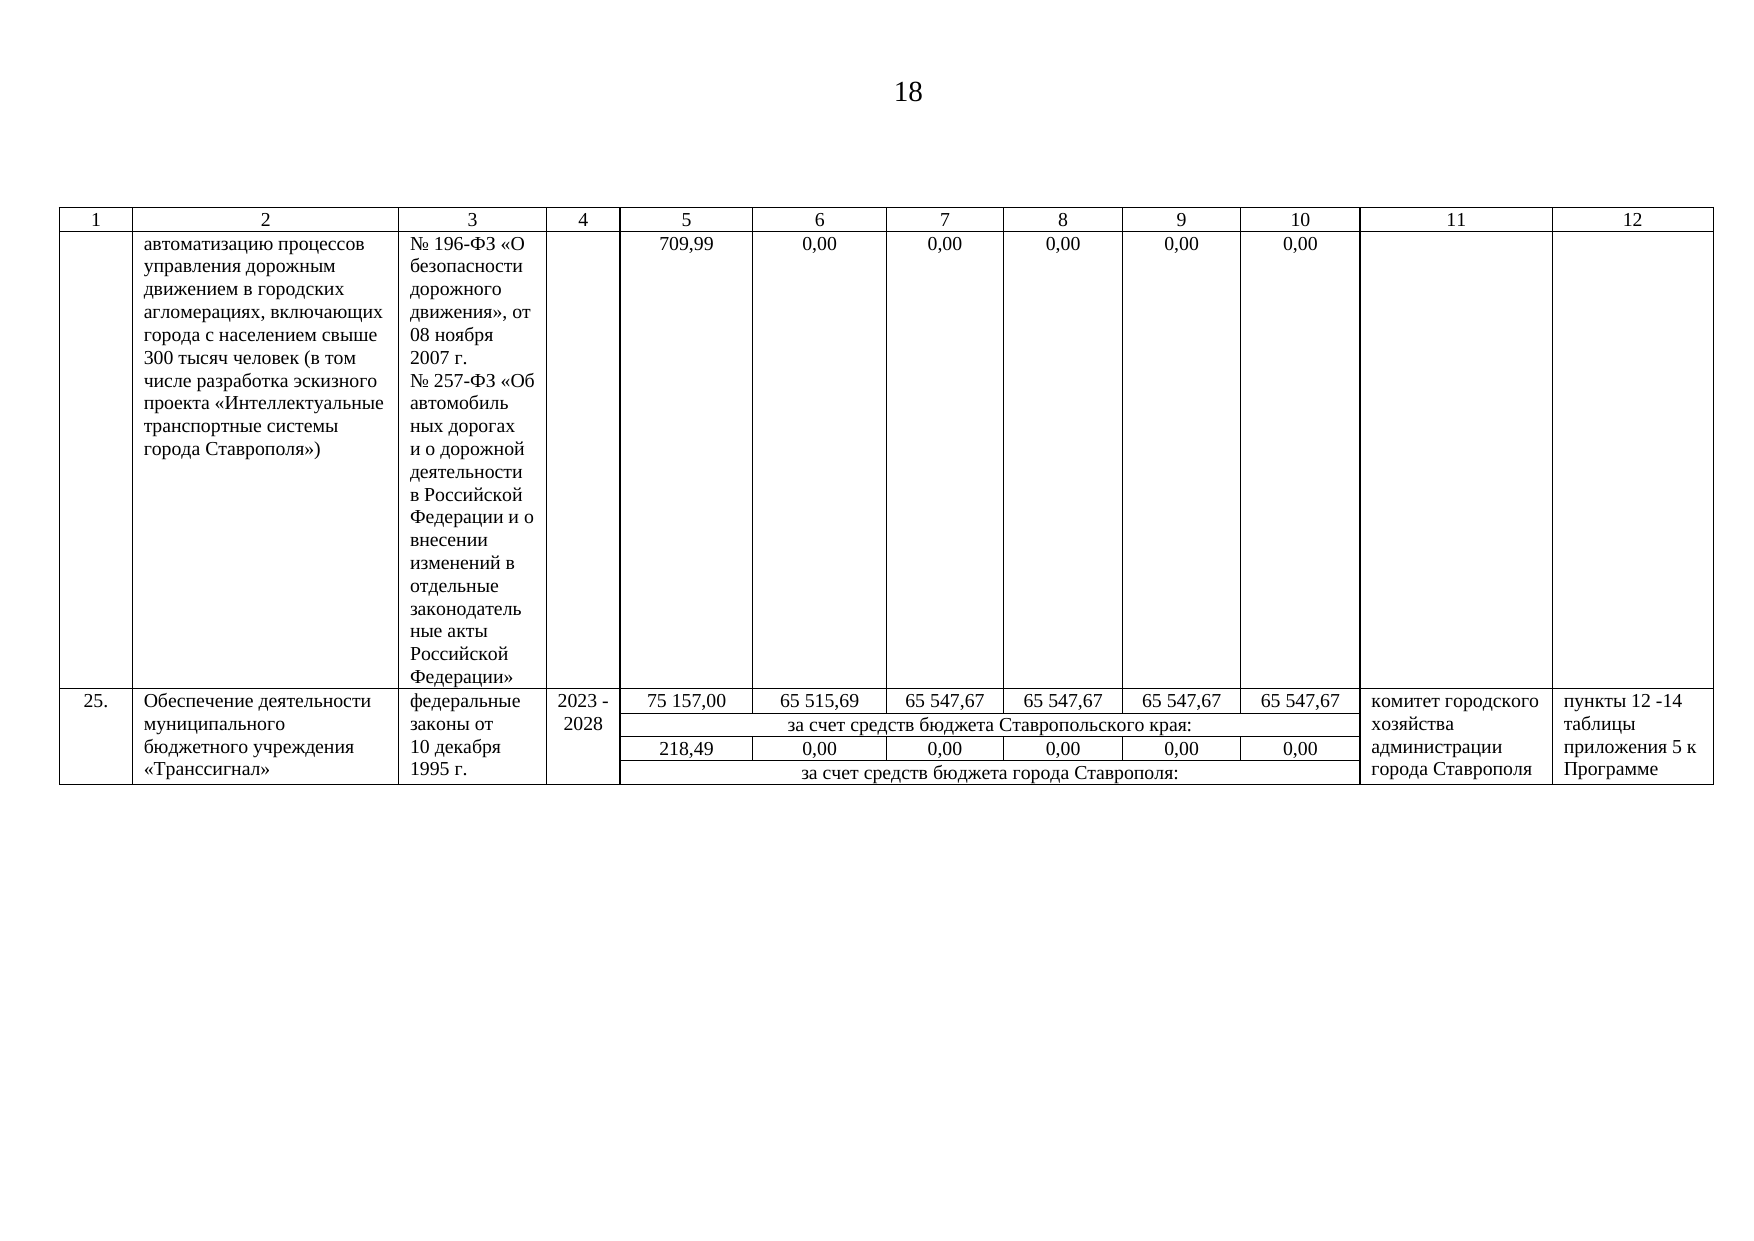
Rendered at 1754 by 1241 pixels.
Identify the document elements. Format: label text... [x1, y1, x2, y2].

table_cell 0,00 [1123, 232, 1240, 688]
table_cell 25. [60, 689, 132, 784]
table_cell 2023 - 2028 [547, 689, 619, 784]
table_cell 218,49 [621, 737, 752, 760]
table_header 11 [1361, 208, 1552, 231]
table_cell 0,00 [887, 737, 1003, 760]
table_cell 0,00 [1241, 232, 1359, 688]
table_cell 75 157,00 [621, 689, 752, 712]
table_header 2 [133, 208, 398, 231]
table_header 1 [60, 208, 132, 231]
table_cell 0,00 [1004, 232, 1122, 688]
table_header 5 [621, 208, 752, 231]
table_cell 709,99 [621, 232, 752, 688]
table_cell 65 515,69 [753, 689, 886, 712]
table_header 10 [1241, 208, 1359, 231]
table_cell 0,00 [1123, 737, 1240, 760]
table_cell 0,00 [1241, 737, 1359, 760]
table_header 3 [399, 208, 546, 231]
table_header 8 [1004, 208, 1122, 231]
table_cell 65 547,67 [1004, 689, 1122, 712]
table_cell за счет средств бюджета Ставропольского края: [621, 714, 1359, 736]
table_header 9 [1123, 208, 1240, 231]
table_cell 0,00 [753, 737, 886, 760]
table_header 6 [753, 208, 886, 231]
table_header 7 [887, 208, 1003, 231]
table_cell 0,00 [1004, 737, 1122, 760]
table_cell 0,00 [753, 232, 886, 688]
table_cell 0,00 [887, 232, 1003, 688]
table_cell пункты 12 -14 таблицы приложения 5 к Программе [1553, 689, 1713, 784]
table_cell Обеспечение деятельности муниципального бюджетного учреждения «Транссигнал» [133, 689, 398, 784]
table_header 12 [1553, 208, 1713, 231]
table_cell комитет городского хозяйства администрации города Ставрополя [1361, 689, 1552, 784]
table_cell за счет средств бюджета города Ставрополя: [621, 761, 1359, 784]
table_cell 65 547,67 [1123, 689, 1240, 712]
table_header 4 [547, 208, 619, 231]
table_cell 65 547,67 [1241, 689, 1359, 712]
table_cell 65 547,67 [887, 689, 1003, 712]
